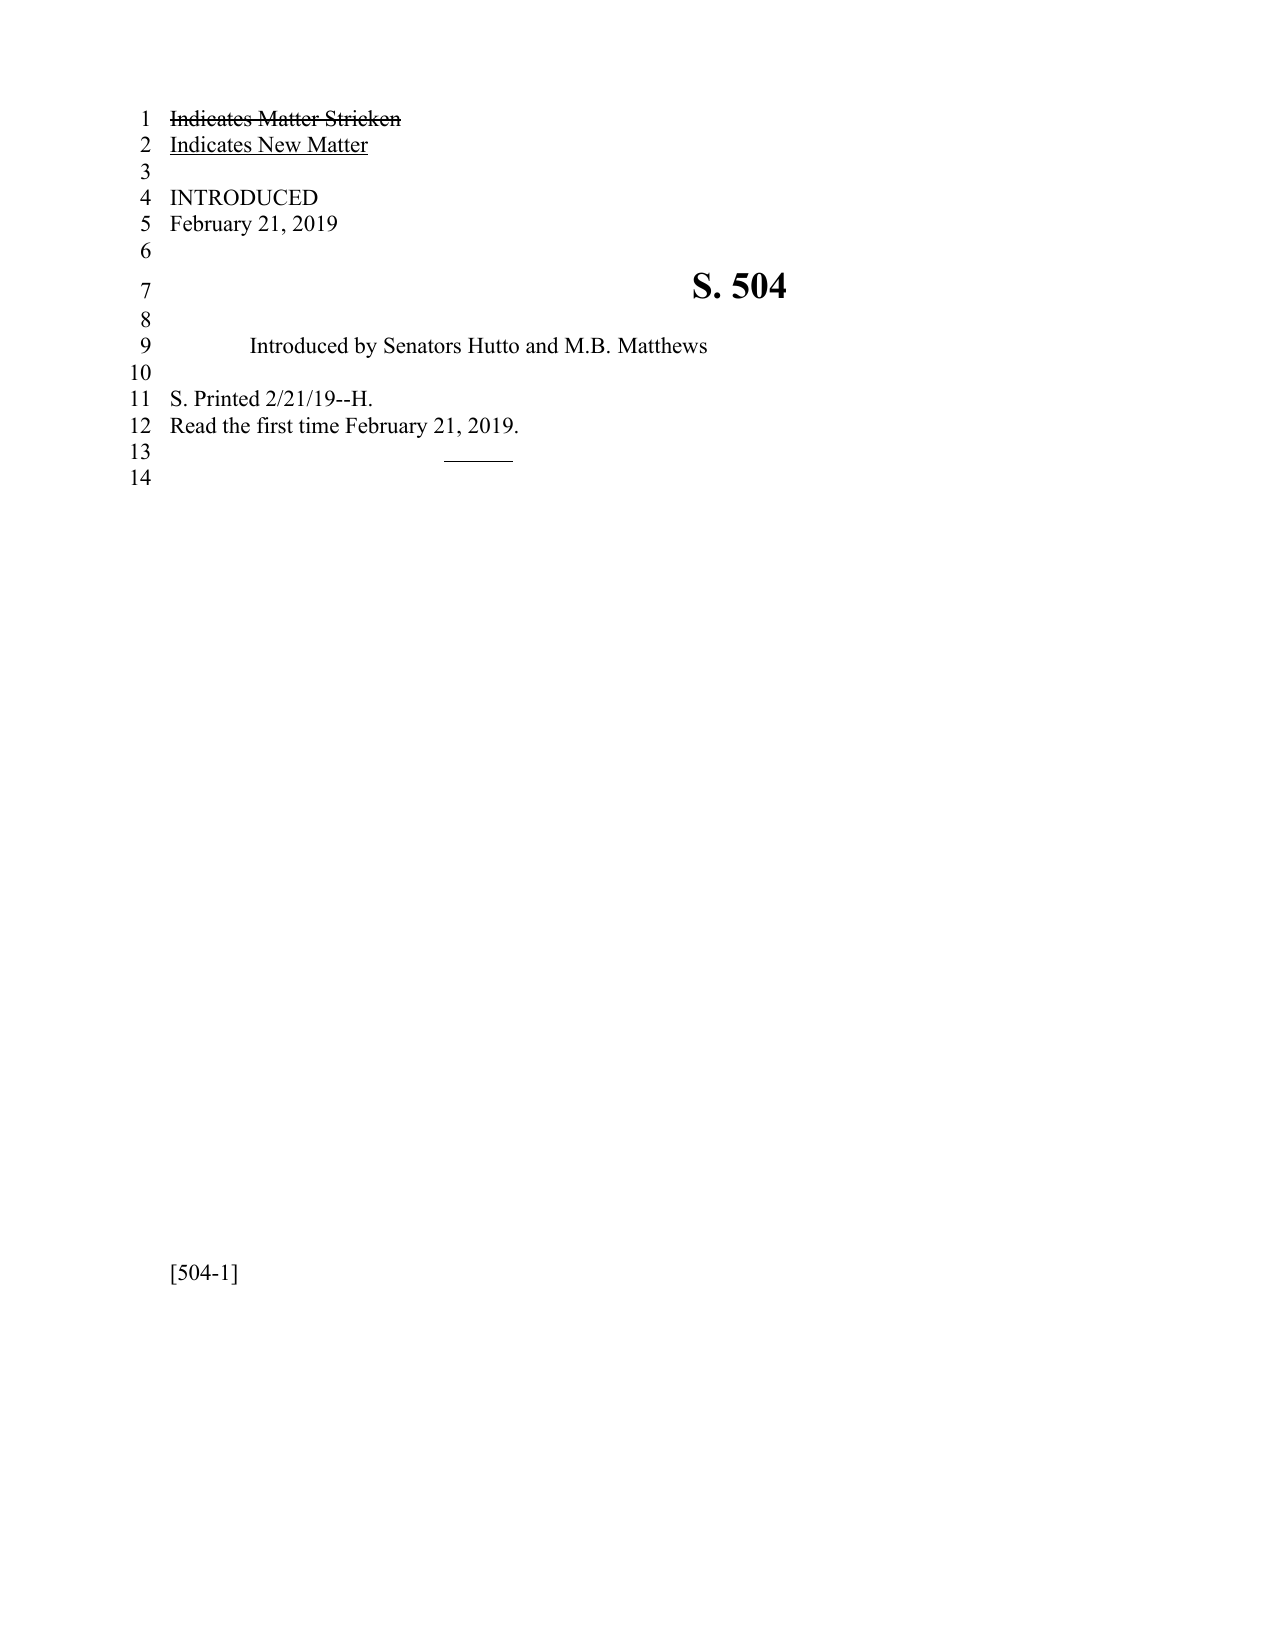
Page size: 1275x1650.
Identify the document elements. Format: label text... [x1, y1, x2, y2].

text S. 504 [169, 263, 787, 306]
text Introduced by Senators Hutto and M.B. Matthews [169, 333, 787, 359]
text February 21, 2019 [169, 210, 787, 237]
text S. Printed 2/21/19--H. [169, 385, 787, 412]
text Indicates Matter Stricken [169, 105, 787, 131]
text Read the first time February 21, 2019. [169, 412, 787, 438]
text INTRODUCED [169, 184, 787, 210]
text Indicates New Matter [169, 131, 787, 158]
